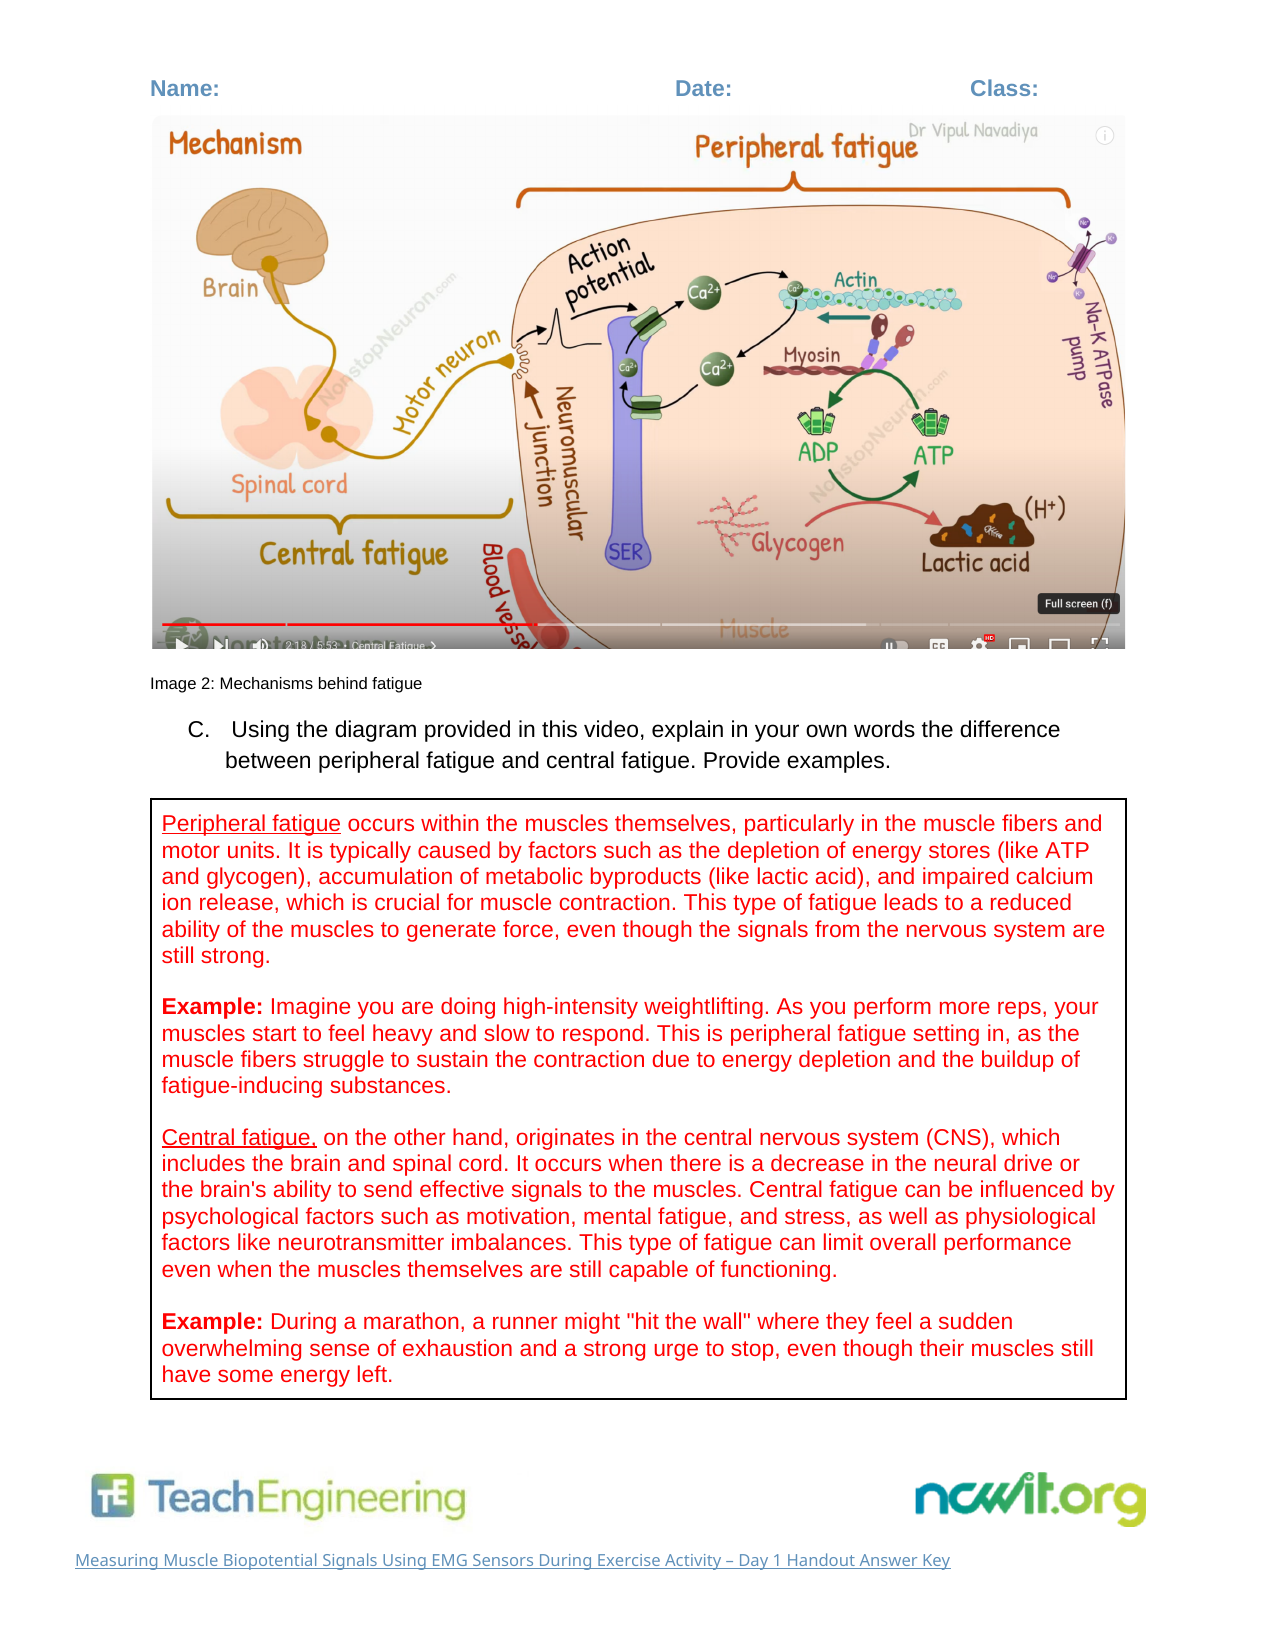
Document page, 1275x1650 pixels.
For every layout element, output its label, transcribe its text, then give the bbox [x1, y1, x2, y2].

picture [75, 1457, 542, 1545]
picture [915, 1472, 1146, 1527]
picture [150, 105, 1125, 649]
text Image 2: Mechanisms behind fatigue [150, 674, 1125, 693]
list Using the diagram provided in this video, explain in your own words the difference between peripheral fatigue and central fatigue. Provide examples. [187, 716, 1125, 773]
table_header Peripheral fatigue occurs within the muscles themselves, particularly in the muscle fibers and motor units. It is typically caused by factors such as the depletion of energy stores (like ATP and glycogen), accumulation of metabolic byproducts (like lactic acid), and impaired calcium ion release, which is crucial for muscle contraction. This type of fatigue leads to a reduced ability of the muscles to generate force, even though the signals from the nervous system are still strong. Example: Imagine you are doing high-intensity weightlifting. As you perform more reps, your muscles start to feel heavy and slow to respond. This is peripheral fatigue setting in, as the muscle fibers struggle to sustain the contraction due to energy depletion and the buildup of fatigue-inducing substances. Central fatigue, on the other hand, originates in the central nervous system (CNS), which includes the brain and spinal cord. It occurs when there is a decrease in the neural drive or the brain's ability to send effective signals to the muscles. Central fatigue can be influenced by psychological factors such as motivation, mental fatigue, and stress, as well as physiological factors like neurotransmitter imbalances. This type of fatigue can limit overall performance even when the muscles themselves are still capable of functioning. Example: During a marathon, a runner might "hit the wall" where they feel a sudden overwhelming sense of exhaustion and a strong urge to stop, even though their muscles still have some energy left. [152, 800, 1125, 1398]
